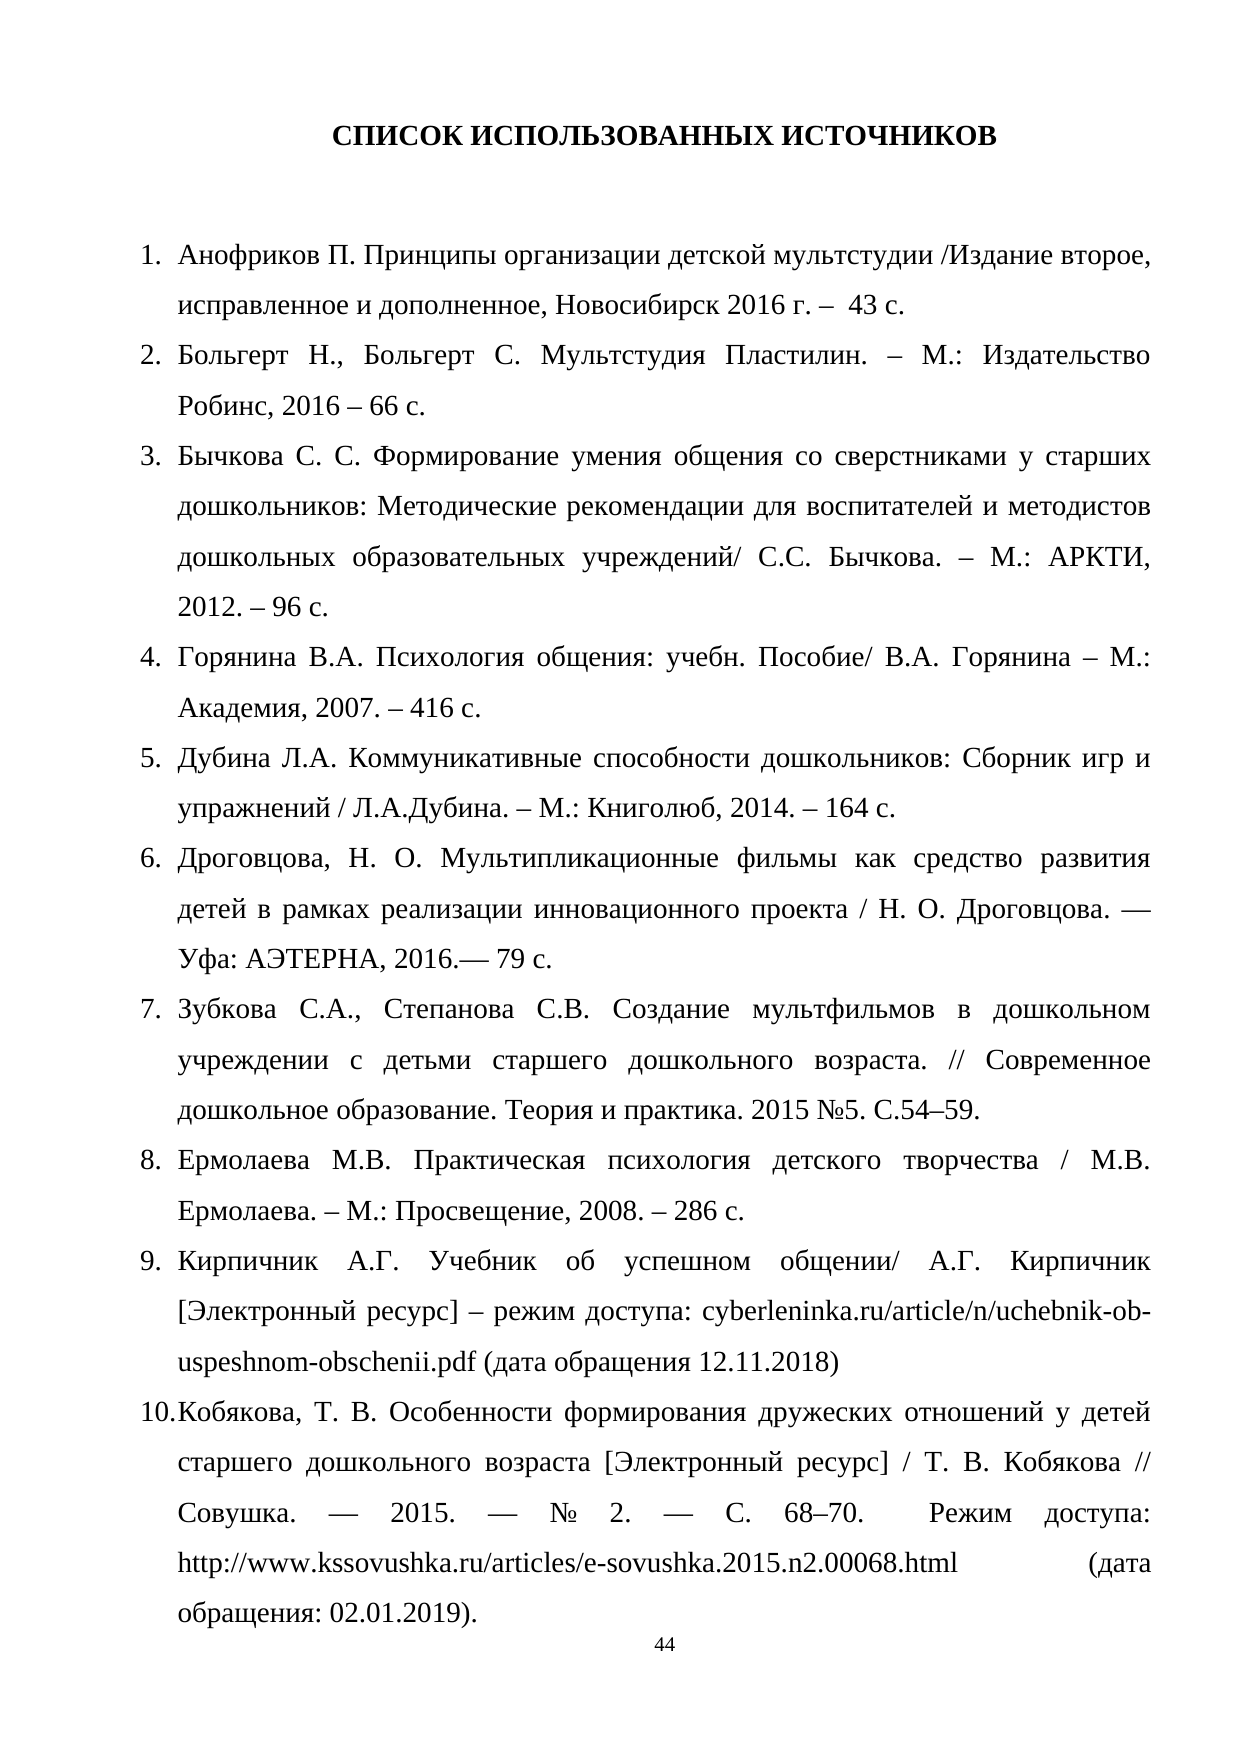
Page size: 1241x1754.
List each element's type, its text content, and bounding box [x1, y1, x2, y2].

list Дроговцова, Н. О. Мультипликационные фильмы как средство развития детей в рамках реализации инновационного проекта / Н. О. Дроговцова. — Уфа: АЭТЕРНА, 2016.— 79 с. [140, 841, 1152, 975]
list Анофриков П. Принципы организации детской мультстудии /Издание второе, исправленное и дополненное, Новосибирск 2016 г. – 43 с. [140, 237, 1152, 321]
list Ермолаева М.В. Практическая психология детского творчества / М.В. Ермолаева. – М.: Просвещение, 2008. – 286 с. [140, 1142, 1152, 1226]
list Кобякова, Т. В. Особенности формирования дружеских отношений у детей старшего дошкольного возраста [Электронный ресурс] / Т. В. Кобякова // Совушка. — 2015. — № 2. — С. 68–70. Режим доступа: http://www.kssovushka.ru/articles/e-sovushka.2015.n2.00068.html (дата обращения: 02.01.2019). [140, 1394, 1152, 1629]
list Зубкова С.А., Степанова С.В. Создание мультфильмов в дошкольном учреждении с детьми старшего дошкольного возраста. // Современное дошкольное образование. Теория и практика. 2015 №5. С.54–59. [140, 992, 1152, 1126]
list Больгерт Н., Больгерт С. Мультстудия Пластилин. – М.: Издательство Робинс, 2016 – 66 с. [140, 337, 1152, 421]
list Горянина В.А. Психология общения: учебн. Пособие/ В.А. Горянина – М.: Академия, 2007. – 416 с. [140, 639, 1152, 723]
list Кирпичник А.Г. Учебник об успешном общении/ А.Г. Кирпичник [Электронный ресурс] – режим доступа: cyberleninka.ru/article/n/uchebnik-ob-uspeshnom-obschenii.pdf (дата обращения 12.11.2018) [140, 1243, 1152, 1377]
list Бычкова С. С. Формирование умения общения со сверстниками у старших дошкольников: Методические рекомендации для воспитателей и методистов дошкольных образовательных учреждений/ С.С. Бычкова. – М.: АРКТИ, 2012. – 96 с. [140, 438, 1152, 623]
text СПИСОК ИСПОЛЬЗОВАННЫХ ИСТОЧНИКОВ [177, 118, 1152, 152]
list Дубина Л.А. Коммуникативные способности дошкольников: Сборник игр и упражнений / Л.А.Дубина. – М.: Книголюб, 2014. – 164 с. [140, 740, 1152, 824]
